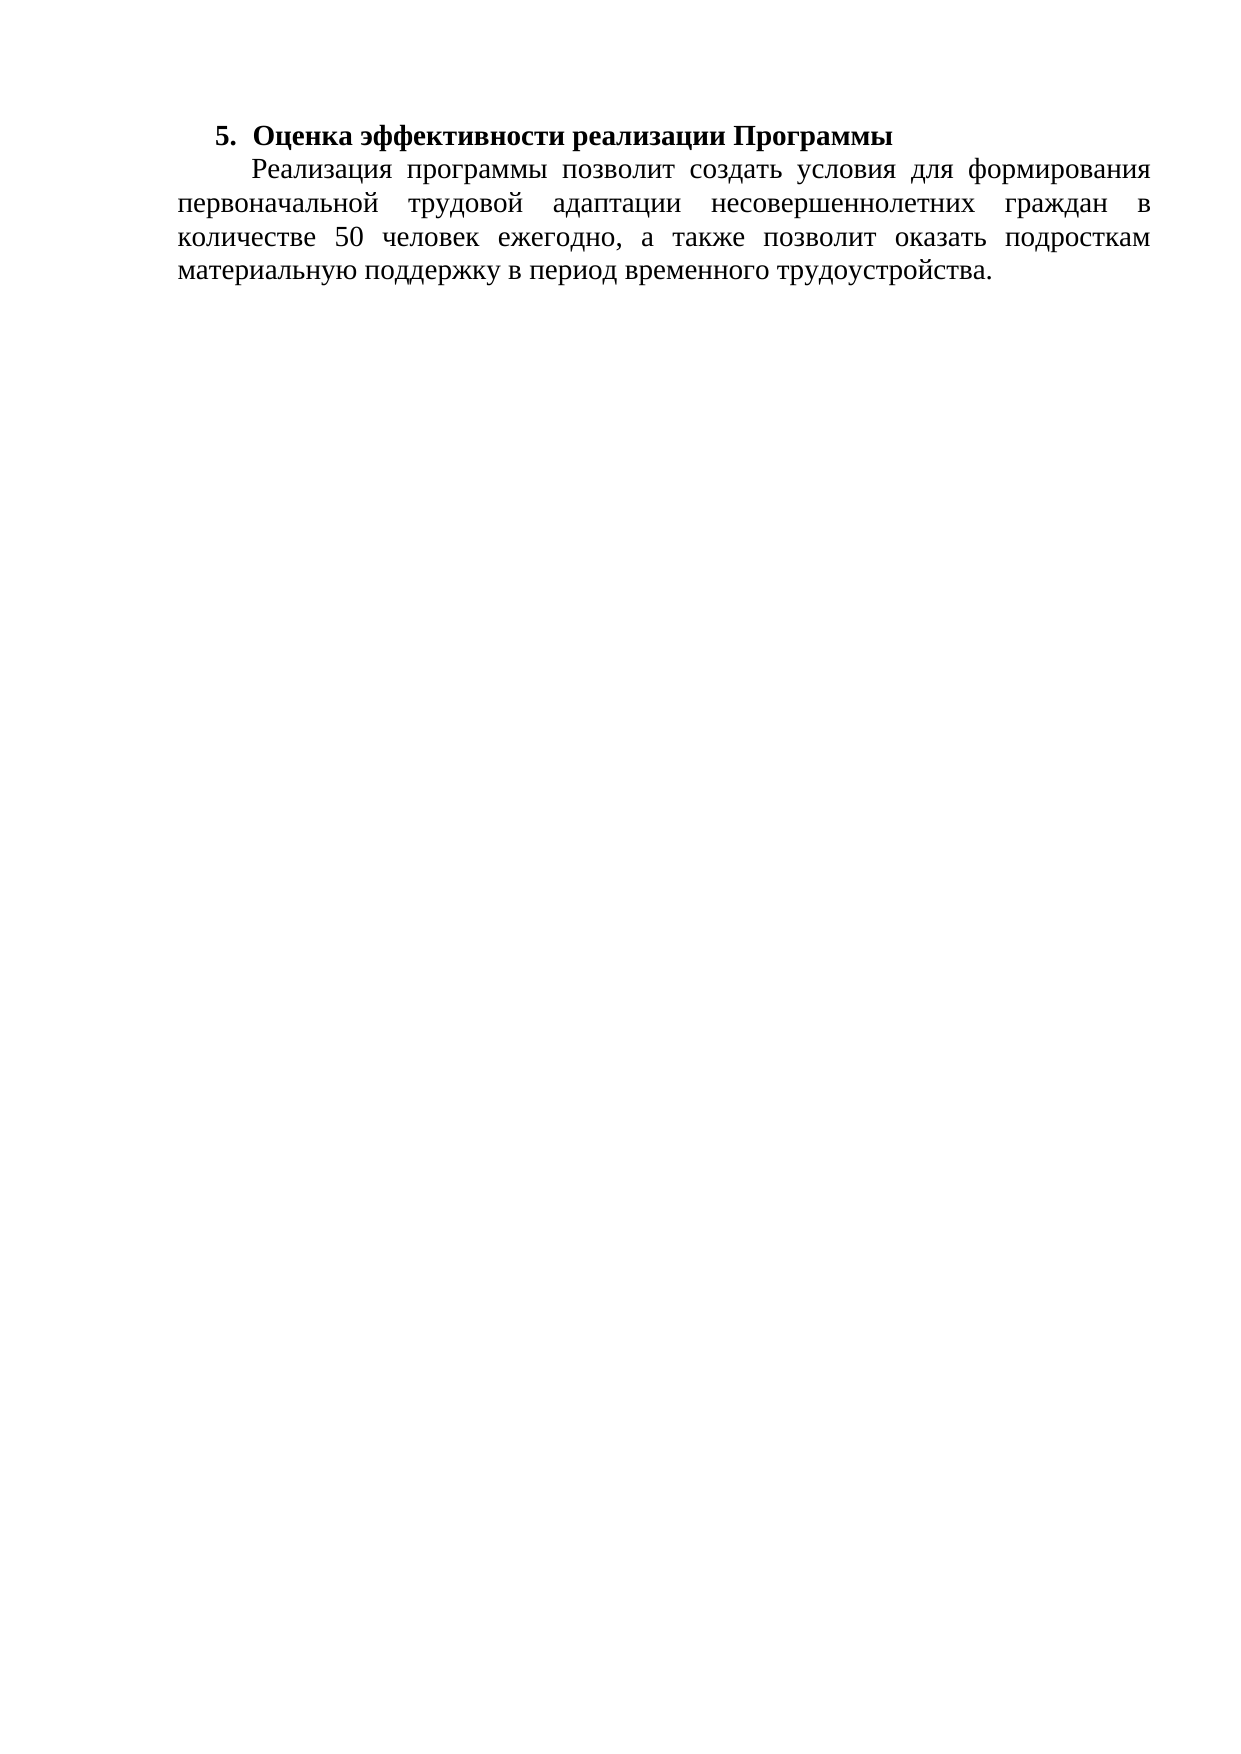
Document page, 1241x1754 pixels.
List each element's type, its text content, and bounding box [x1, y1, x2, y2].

text Реализация программы позволит создать условия для формирования первоначальной трудовой адаптации несовершеннолетних граждан в количестве 50 человек ежегодно, а также позволит оказать подросткам материальную поддержку в период временного трудоустройства. [177, 152, 1152, 286]
list Оценка эффективности реализации Программы [215, 118, 1152, 152]
